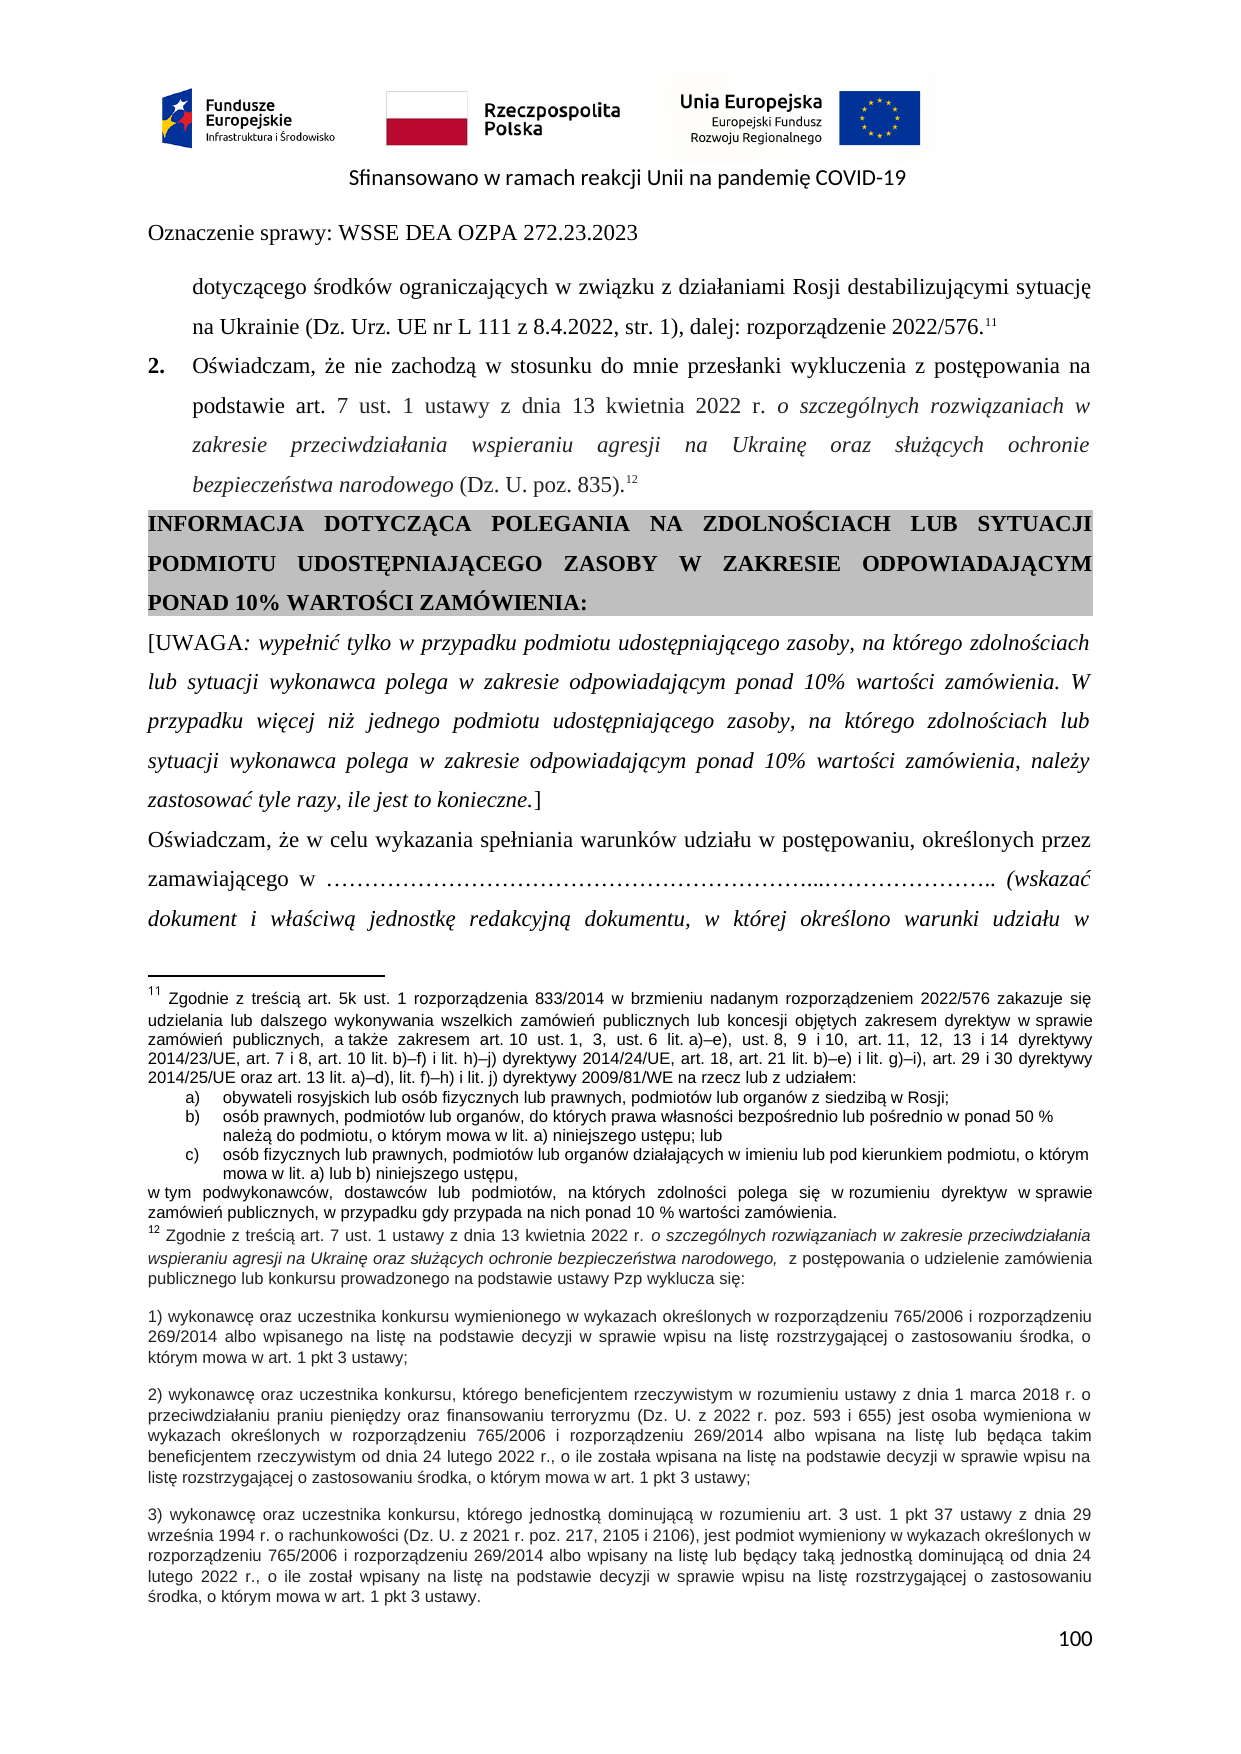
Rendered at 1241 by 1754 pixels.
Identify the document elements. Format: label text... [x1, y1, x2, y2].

list Oświadczam, że nie zachodzą w stosunku do mnie przesłanki wykluczenia z postępowania na podstawie art. 7 ust. 1 ustawy z dnia 13 kwietnia 2022 r. o szczególnych rozwiązaniach w zakresie przeciwdziałania wspieraniu agresji na Ukrainę oraz służących ochronie bezpieczeństwa narodowego (Dz. U. poz. 835). [148, 352, 1093, 497]
text Oświadczam, że w celu wykazania spełniania warunków udziału w postępowaniu, określonych przez zamawiającego w ………………………………………………………...………………….. (wskazać dokument i właściwą jednostkę redakcyjną dokumentu, w której określono warunki udziału w postępowaniu), polegam na zdolnościach lub sytuacji następującego podmiotu udostępniającego zasoby: ……………………………………………………………………….. (podać pełną nazwę/firmę, adres, a także w zależności od podmiotu: NIP/PESEL, KRS/CEiDG), w następującym zakresie: …………………………………………………………………………… [148, 826, 1093, 931]
text INFORMACJA DOTYCZĄCA POLEGANIA NA ZDOLNOŚCIACH LUB SYTUACJI PODMIOTU UDOSTĘPNIAJĄCEGO ZASOBY W ZAKRESIE ODPOWIADAJĄCYM PONAD 10% WARTOŚCI ZAMÓWIENIA: [148, 510, 1093, 616]
picture [368, 73, 637, 163]
picture [147, 73, 349, 163]
text [UWAGA: wypełnić tylko w przypadku podmiotu udostępniającego zasoby, na którego zdolnościach lub sytuacji wykonawca polega w zakresie odpowiadającym ponad 10% wartości zamówienia. W przypadku więcej niż jednego podmiotu udostępniającego zasoby, na którego zdolnościach lub sytuacji wykonawca polega w zakresie odpowiadającym ponad 10% wartości zamówienia, należy zastosować tyle razy, ile jest to konieczne.] [148, 629, 1093, 813]
picture [663, 73, 938, 163]
